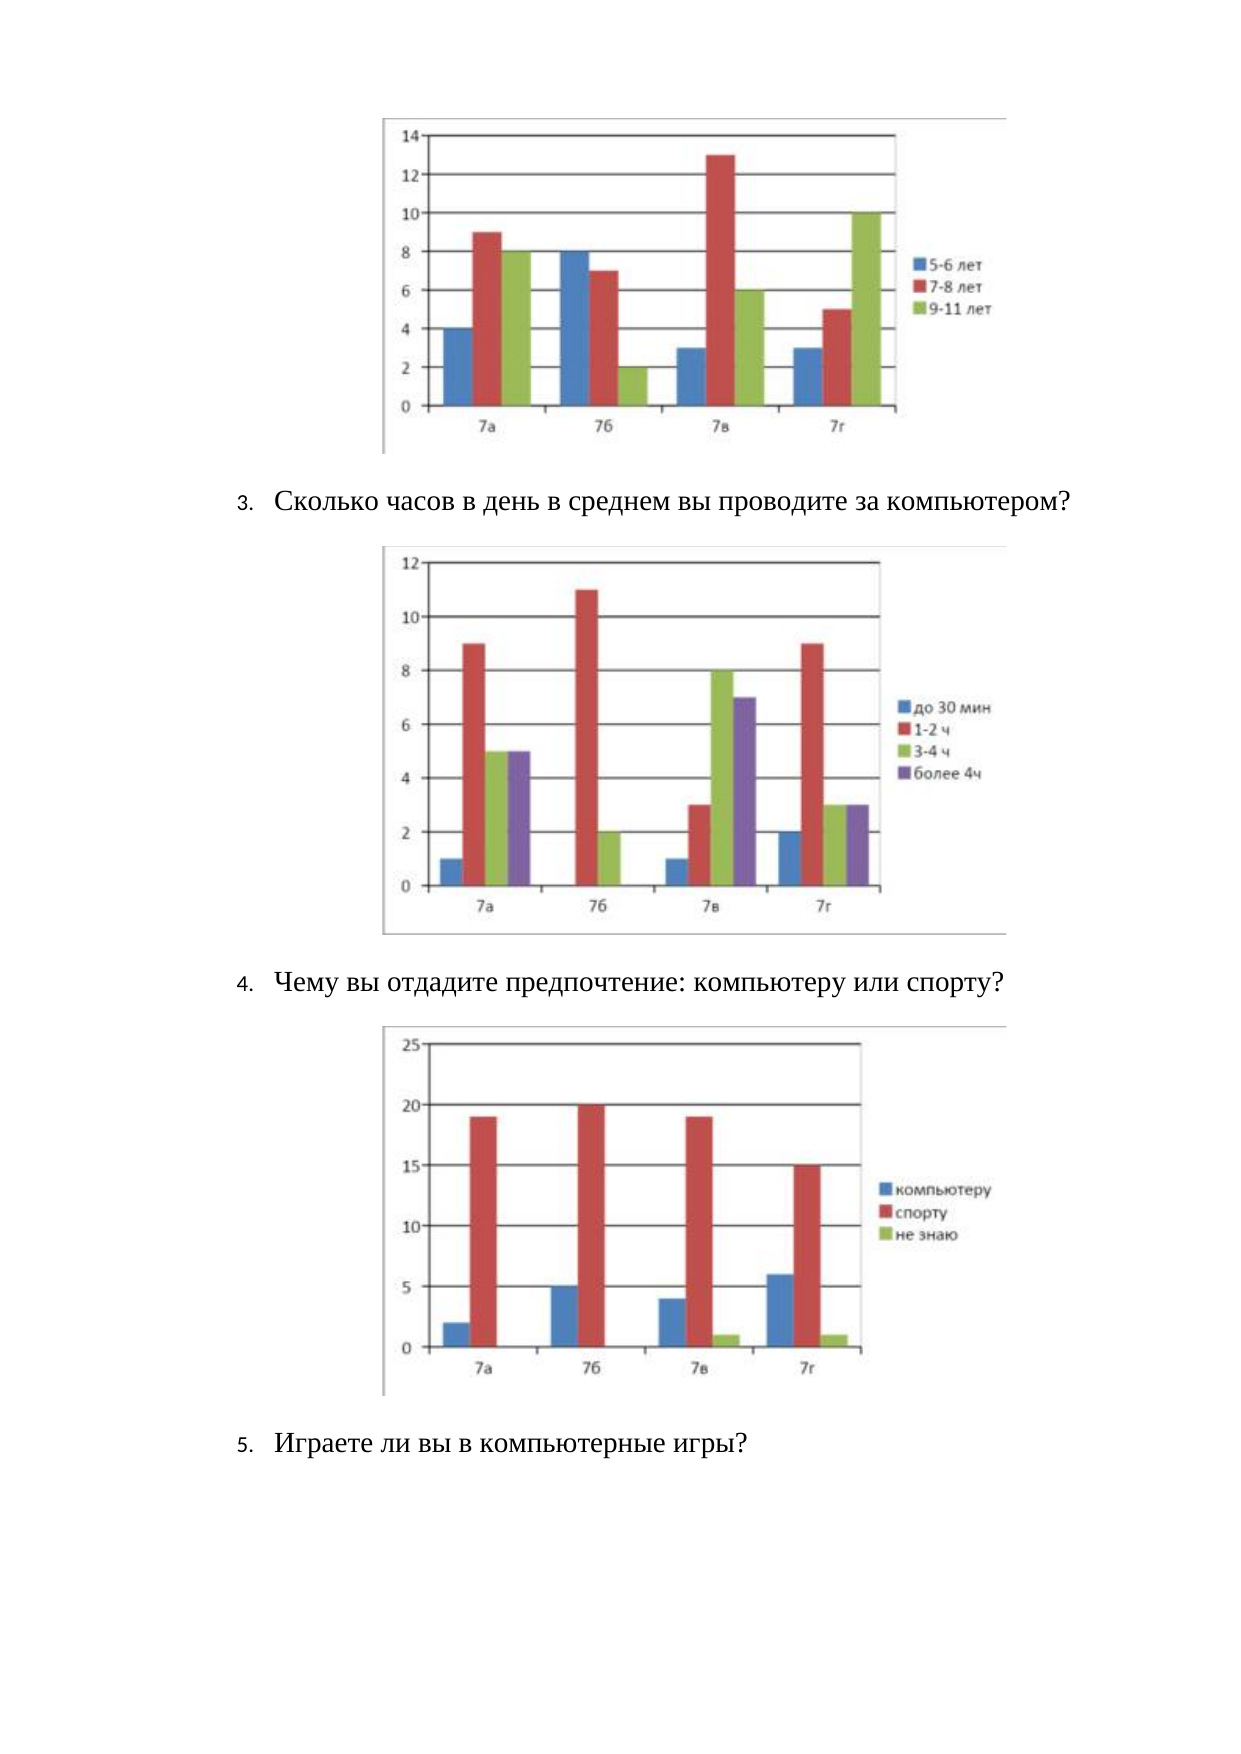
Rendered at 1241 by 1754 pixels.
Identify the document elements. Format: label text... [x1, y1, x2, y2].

list Играете ли вы в компьютерные игры? [236, 1425, 1152, 1458]
list Сколько часов в день в среднем вы проводите за компьютером? [236, 483, 1152, 517]
list Чему вы отдадите предпочтение: компьютеру или спорту? [236, 964, 1152, 998]
picture [381, 1026, 1007, 1396]
picture [381, 546, 1007, 935]
picture [381, 118, 1007, 454]
